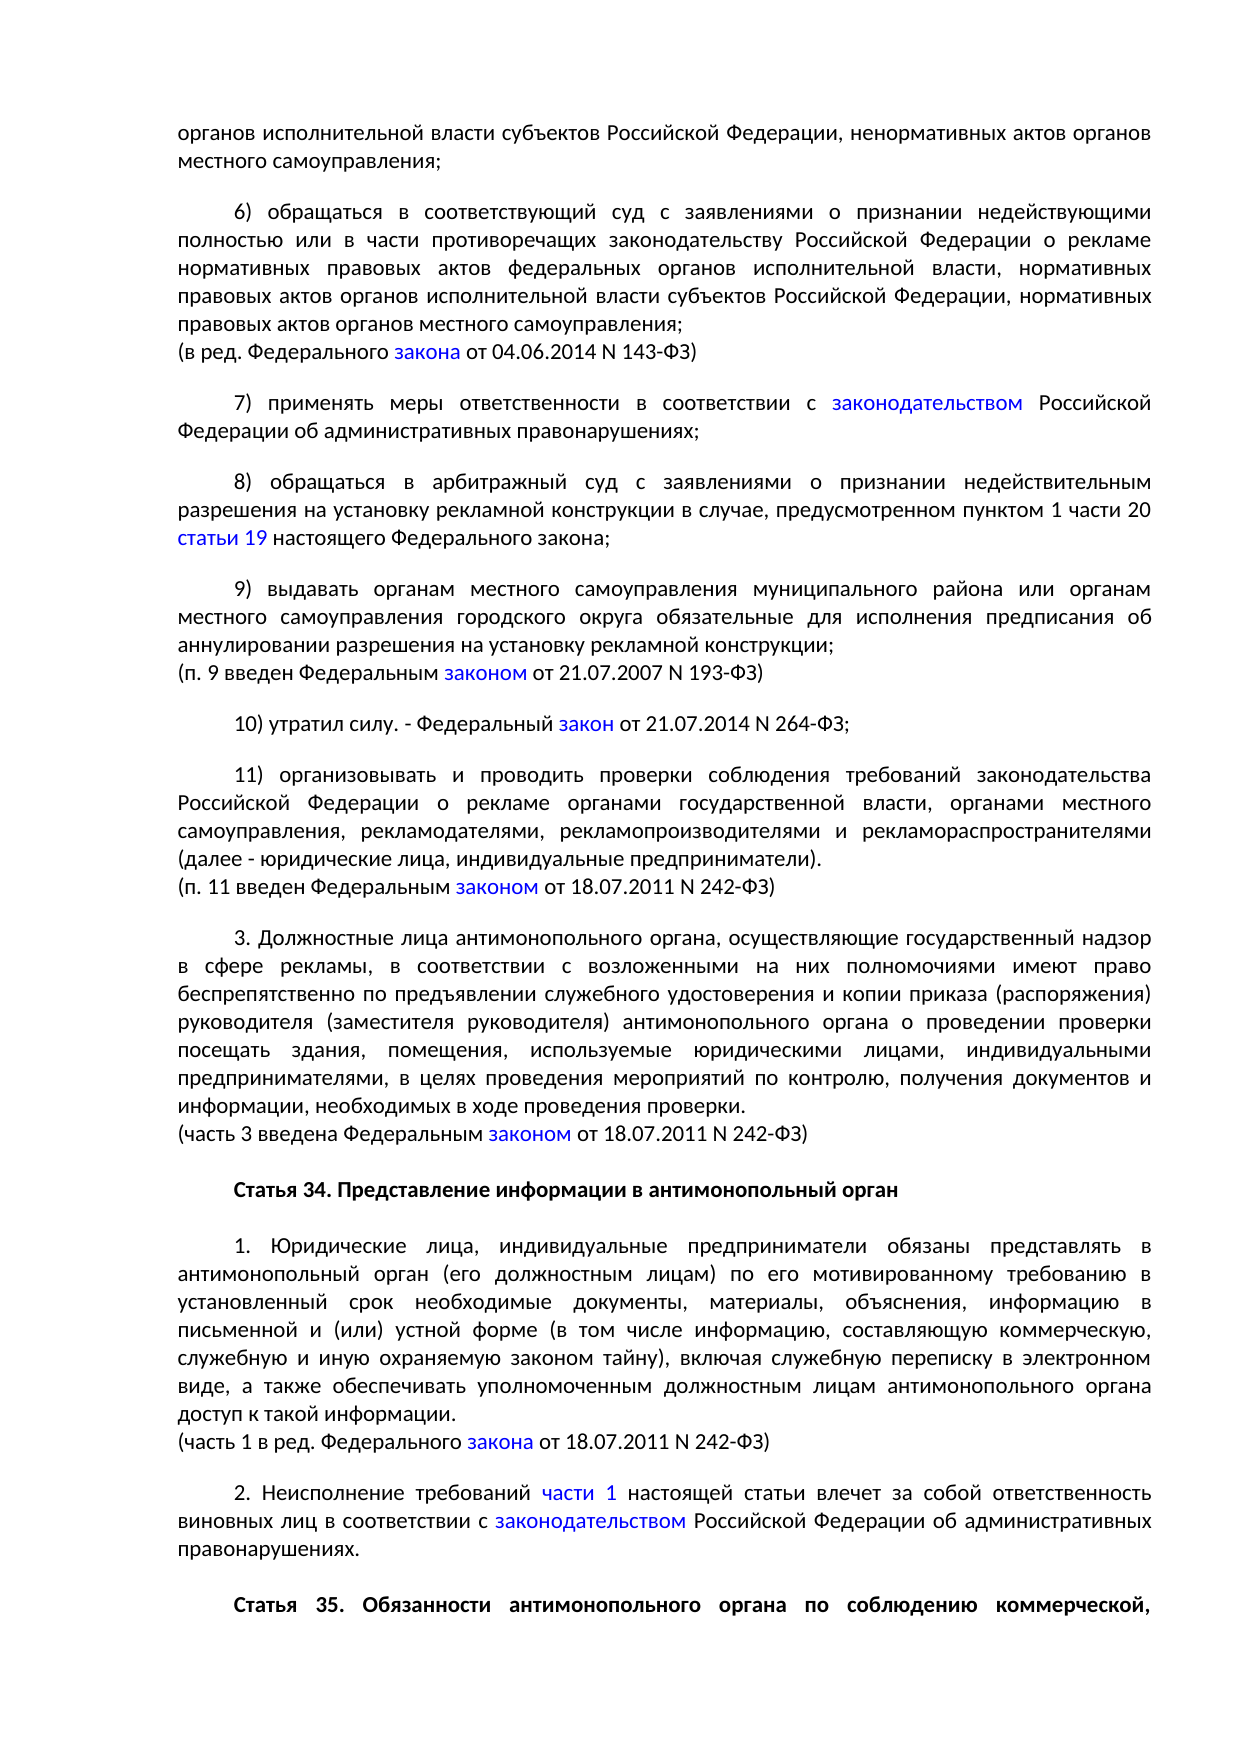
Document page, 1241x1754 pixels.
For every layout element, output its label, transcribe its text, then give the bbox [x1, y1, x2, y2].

text 3. Должностные лица антимонопольного органа, осуществляющие государственный надзор в сфере рекламы, в соответствии с возложенными на них полномочиями имеют право беспрепятственно по предъявлении служебного удостоверения и копии приказа (распоряжения) руководителя (заместителя руководителя) антимонопольного органа о проведении проверки посещать здания, помещения, используемые юридическими лицами, индивидуальными предпринимателями, в целях проведения мероприятий по контролю, получения документов и информации, необходимых в ходе проведения проверки. [177, 923, 1152, 1119]
text 10) утратил силу. - Федеральный закон от 21.07.2014 N 264-ФЗ; [177, 709, 1152, 737]
text (часть 3 введена Федеральным законом от 18.07.2011 N 242-ФЗ) [177, 1119, 1152, 1147]
text 6) обращаться в соответствующий суд с заявлениями о признании недействующими полностью или в части противоречащих законодательству Российской Федерации о рекламе нормативных правовых актов федеральных органов исполнительной власти, нормативных правовых актов органов исполнительной власти субъектов Российской Федерации, нормативных правовых актов органов местного самоуправления; [177, 197, 1152, 337]
title Статья 34. Представление информации в антимонопольный орган [177, 1175, 1152, 1203]
text (п. 11 введен Федеральным законом от 18.07.2011 N 242-ФЗ) [177, 872, 1152, 900]
text 9) выдавать органам местного самоуправления муниципального района или органам местного самоуправления городского округа обязательные для исполнения предписания об аннулировании разрешения на установку рекламной конструкции; [177, 574, 1152, 658]
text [177, 118, 1152, 174]
text 2. Неисполнение требований части 1 настоящей статьи влечет за собой ответственность виновных лиц в соответствии с законодательством Российской Федерации об административных правонарушениях. [177, 1478, 1152, 1562]
text (в ред. Федерального закона от 04.06.2014 N 143-ФЗ) [177, 337, 1152, 365]
text 1. Юридические лица, индивидуальные предприниматели обязаны представлять в антимонопольный орган (его должностным лицам) по его мотивированному требованию в установленный срок необходимые документы, материалы, объяснения, информацию в письменной и (или) устной форме (в том числе информацию, составляющую коммерческую, служебную и иную охраняемую законом тайну), включая служебную переписку в электронном виде, а также обеспечивать уполномоченным должностным лицам антимонопольного органа доступ к такой информации. [177, 1231, 1152, 1427]
text (часть 1 в ред. Федерального закона от 18.07.2011 N 242-ФЗ) [177, 1427, 1152, 1455]
text 8) обращаться в арбитражный суд с заявлениями о признании недействительным разрешения на установку рекламной конструкции в случае, предусмотренном пунктом 1 части 20 статьи 19 настоящего Федерального закона; [177, 467, 1152, 551]
text 11) организовывать и проводить проверки соблюдения требований законодательства Российской Федерации о рекламе органами государственной власти, органами местного самоуправления, рекламодателями, рекламопроизводителями и рекламораспространителями (далее - юридические лица, индивидуальные предприниматели). [177, 760, 1152, 872]
text 7) применять меры ответственности в соответствии с законодательством Российской Федерации об административных правонарушениях; [177, 388, 1152, 444]
text (п. 9 введен Федеральным законом от 21.07.2007 N 193-ФЗ) [177, 658, 1152, 686]
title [177, 1590, 1152, 1618]
